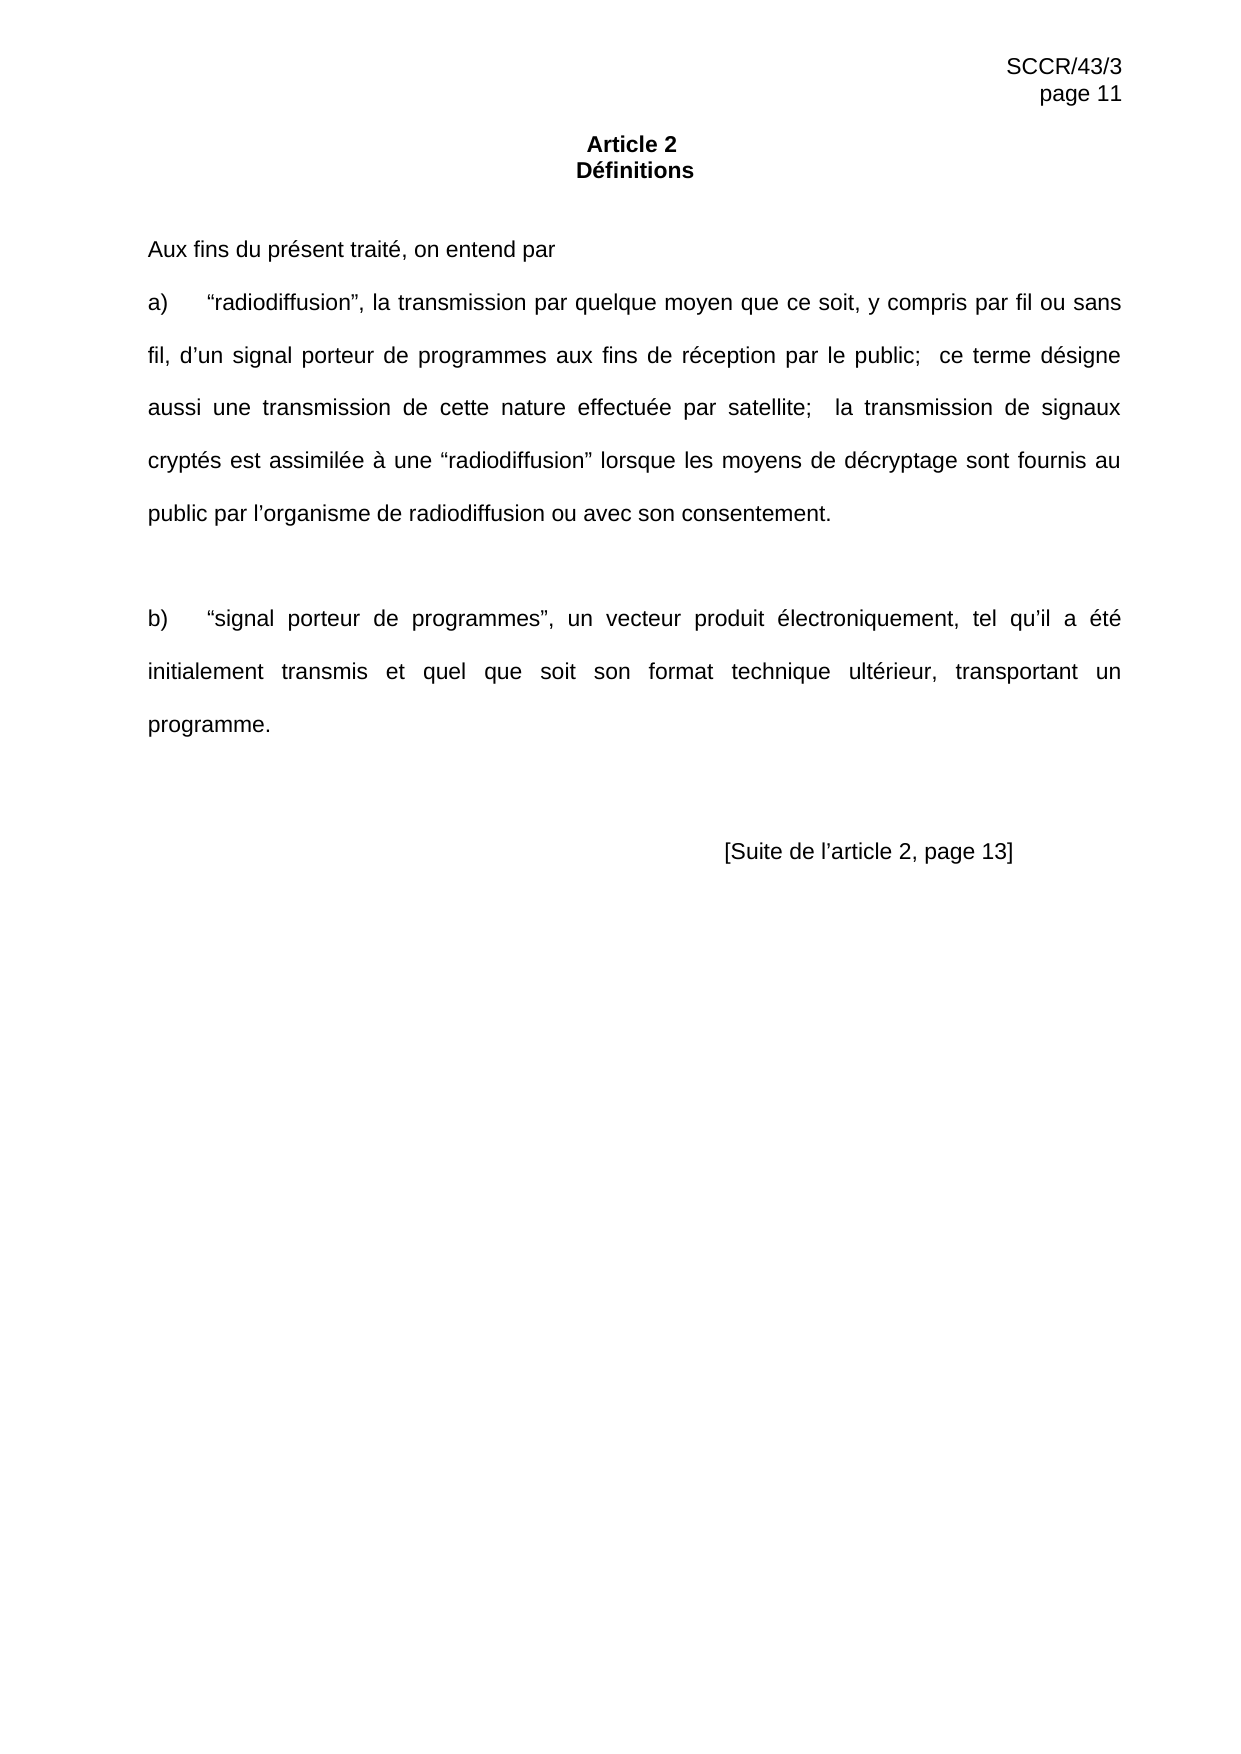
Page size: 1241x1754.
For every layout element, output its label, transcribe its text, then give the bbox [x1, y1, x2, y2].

text Article 2 Définitions [148, 131, 1122, 183]
text Aux fins du présent traité, on entend par [148, 236, 1122, 263]
text b) “signal porteur de programmes”, un vecteur produit électroniquement, tel qu’il a été initialement transmis et quel que soit son format technique ultérieur, transportant un programme. [148, 605, 1122, 737]
text [Suite de l’article 2, page 13] [724, 838, 1122, 865]
text a) “radiodiffusion”, la transmission par quelque moyen que ce soit, y compris par fil ou sans fil, d’un signal porteur de programmes aux fins de réception par le public; ce terme désigne aussi une transmission de cette nature effectuée par satellite; la transmission de signaux cryptés est assimilée à une “radiodiffusion” lorsque les moyens de décryptage sont fournis au public par l’organisme de radiodiffusion ou avec son consentement. [148, 289, 1122, 526]
